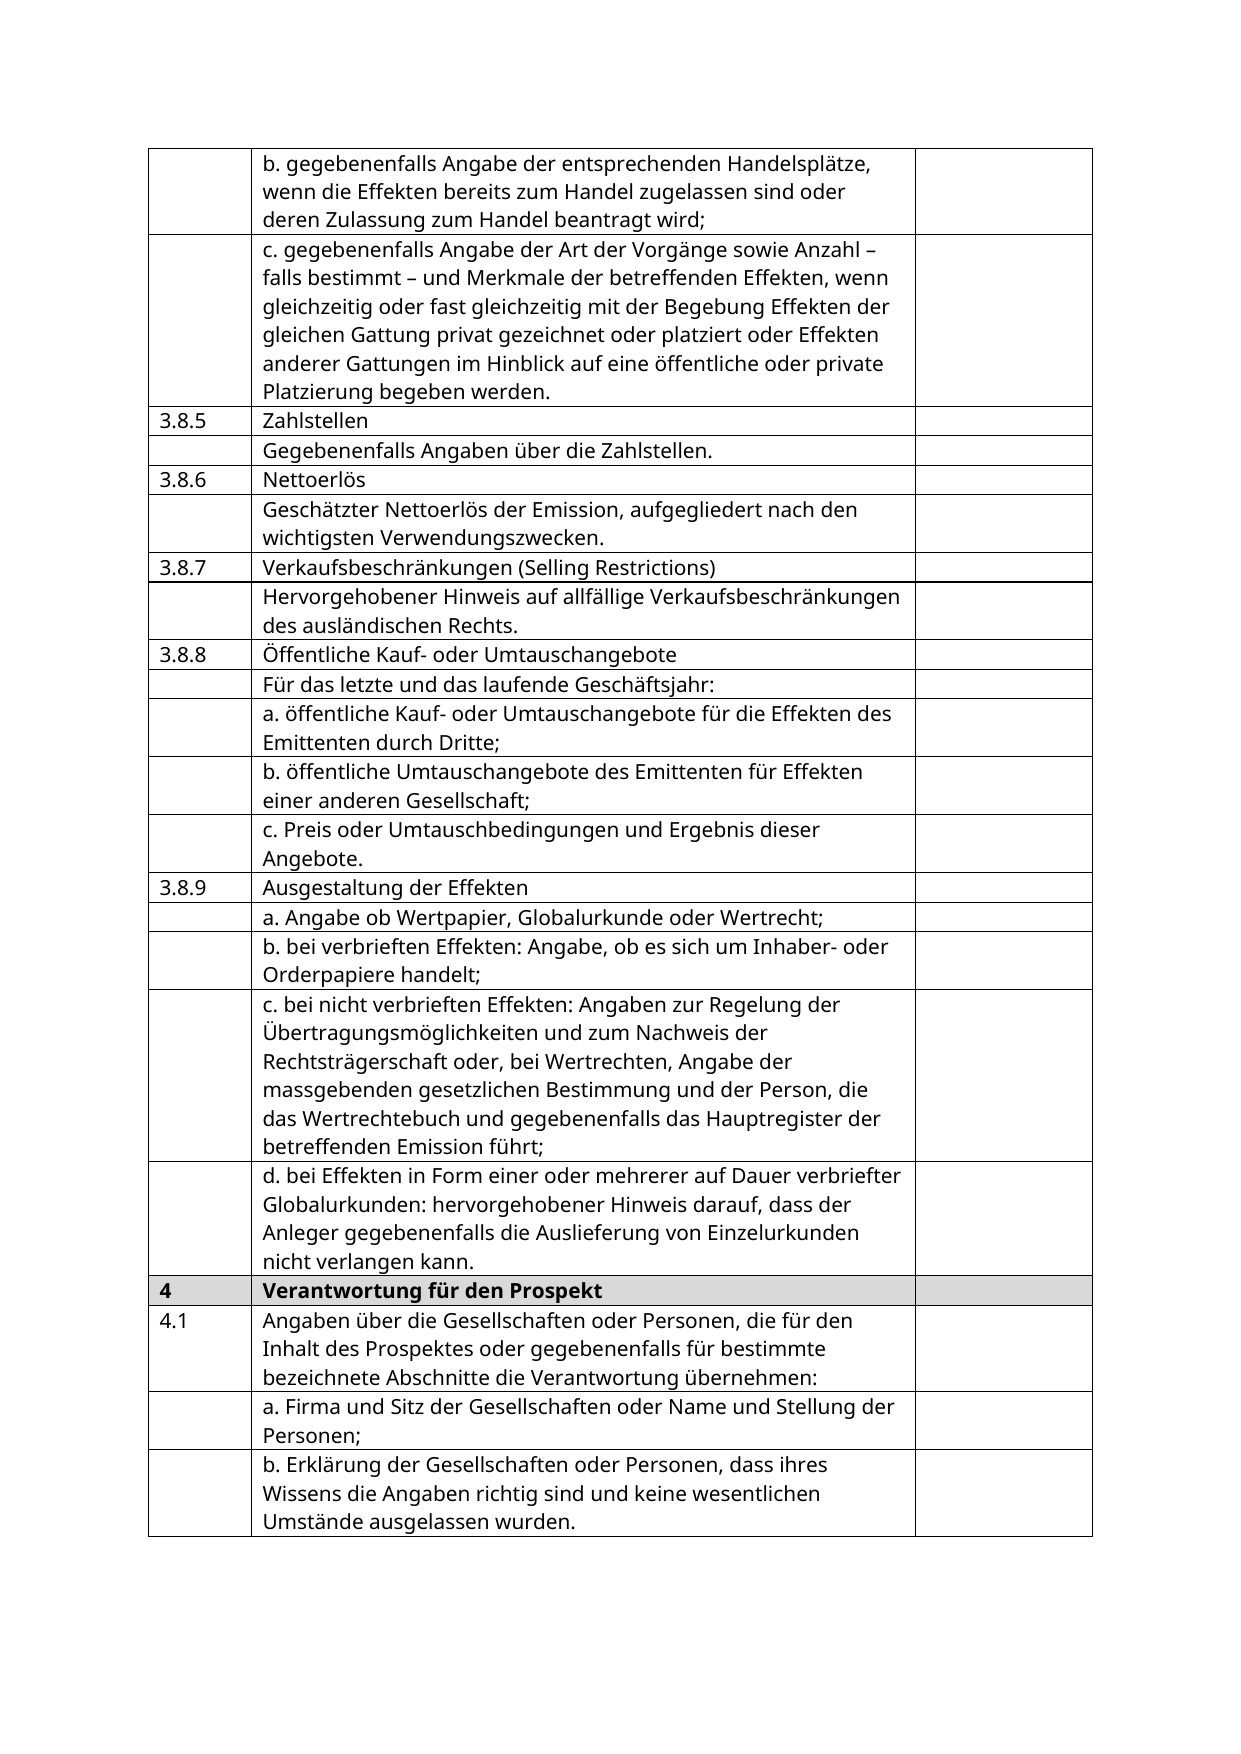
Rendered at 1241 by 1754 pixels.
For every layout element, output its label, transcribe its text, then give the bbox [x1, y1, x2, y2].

table_cell [149, 815, 251, 872]
table_cell [149, 436, 251, 464]
table_cell c. gegebenenfalls Angabe der Art der Vorgänge sowie Anzahl – falls bestimmt – und Merkmale der betreffenden Effekten, wenn gleichzeitig oder fast gleichzeitig mit der Begebung Effekten der gleichen Gattung privat gezeichnet oder platziert oder Effekten anderer Gattungen im Hinblick auf eine öffentliche oder private Platzierung begeben werden. [252, 235, 915, 406]
table_cell b. gegebenenfalls Angabe der entsprechenden Handelsplätze, wenn die Effekten bereits zum Handel zugelassen sind oder deren Zulassung zum Handel beantragt wird; [252, 149, 915, 234]
table_cell b. öffentliche Umtauschangebote des Emittenten für Effekten einer anderen Gesellschaft; [252, 757, 915, 814]
table_cell [149, 757, 251, 814]
table_cell [916, 1306, 1092, 1391]
table_cell 3.8.7 [149, 553, 251, 581]
table_cell [916, 990, 1092, 1161]
table_cell Für das letzte und das laufende Geschäftsjahr: [252, 670, 915, 698]
table_cell 4 [149, 1276, 251, 1305]
table_cell b. Erklärung der Gesellschaften oder Personen, dass ihres Wissens die Angaben richtig sind und keine wesentlichen Umstände ausgelassen wurden. [252, 1450, 915, 1536]
table_cell [916, 903, 1092, 931]
table_cell Öffentliche Kauf- oder Umtauschangebote [252, 640, 915, 669]
table_cell [916, 757, 1092, 814]
table_cell [149, 990, 251, 1161]
table_cell [916, 553, 1092, 581]
table_cell [916, 149, 1092, 234]
table_cell Angaben über die Gesellschaften oder Personen, die für den Inhalt des Prospektes oder gegebenenfalls für bestimmte bezeichnete Abschnitte die Verantwortung übernehmen: [252, 1306, 915, 1391]
table_cell [149, 670, 251, 698]
table_cell [916, 583, 1092, 639]
table_cell [916, 932, 1092, 989]
table_cell Verantwortung für den Prospekt [252, 1276, 915, 1305]
table_cell [916, 1162, 1092, 1275]
table_cell Hervorgehobener Hinweis auf allfällige Verkaufsbeschränkungen des ausländischen Rechts. [252, 583, 915, 639]
table_cell Ausgestaltung der Effekten [252, 873, 915, 902]
table_cell [916, 466, 1092, 494]
table_cell [149, 495, 251, 552]
table_cell Zahlstellen [252, 407, 915, 435]
table_cell Verkaufsbeschränkungen (Selling Restrictions) [252, 553, 915, 581]
table_cell [916, 640, 1092, 669]
table_cell [149, 1162, 251, 1275]
table_cell [916, 1276, 1092, 1305]
table_cell b. bei verbrieften Effekten: Angabe, ob es sich um Inhaber- oder Orderpapiere handelt; [252, 932, 915, 989]
table_cell c. Preis oder Umtauschbedingungen und Ergebnis dieser Angebote. [252, 815, 915, 872]
table_cell Nettoerlös [252, 466, 915, 494]
table_cell [916, 815, 1092, 872]
table_cell Geschätzter Nettoerlös der Emission, aufgegliedert nach den wichtigsten Verwendungszwecken. [252, 495, 915, 552]
table_cell [149, 903, 251, 931]
table_cell [916, 1392, 1092, 1449]
table_cell [916, 436, 1092, 464]
table_cell a. öffentliche Kauf- oder Umtauschangebote für die Effekten des Emittenten durch Dritte; [252, 699, 915, 756]
table_cell [149, 1450, 251, 1536]
table_cell [916, 235, 1092, 406]
table_cell a. Angabe ob Wertpapier, Globalurkunde oder Wertrecht; [252, 903, 915, 931]
table_cell a. Firma und Sitz der Gesellschaften oder Name und Stellung der Personen; [252, 1392, 915, 1449]
table_cell [916, 873, 1092, 902]
table_cell d. bei Effekten in Form einer oder mehrerer auf Dauer verbriefter Globalurkunden: hervorgehobener Hinweis darauf, dass der Anleger gegebenenfalls die Auslieferung von Einzelurkunden nicht verlangen kann. [252, 1162, 915, 1275]
table_cell Gegebenenfalls Angaben über die Zahlstellen. [252, 436, 915, 464]
table_cell 4.1 [149, 1306, 251, 1391]
table_cell [149, 1392, 251, 1449]
table_cell 3.8.9 [149, 873, 251, 902]
table_cell [149, 932, 251, 989]
table_cell [916, 495, 1092, 552]
table_cell [149, 699, 251, 756]
table_cell [916, 407, 1092, 435]
table_cell [916, 1450, 1092, 1536]
table_cell 3.8.8 [149, 640, 251, 669]
table_cell 3.8.6 [149, 466, 251, 494]
table_cell [916, 670, 1092, 698]
table_cell c. bei nicht verbrieften Effekten: Angaben zur Regelung der Übertragungsmöglichkeiten und zum Nachweis der Rechtsträgerschaft oder, bei Wertrechten, Angabe der massgebenden gesetzlichen Bestimmung und der Person, die das Wertrechtebuch und gegebenenfalls das Hauptregister der betreffenden Emission führt; [252, 990, 915, 1161]
table_cell 3.8.5 [149, 407, 251, 435]
table_cell [149, 149, 251, 234]
table_cell [149, 235, 251, 406]
table_cell [149, 583, 251, 639]
table_cell [916, 699, 1092, 756]
